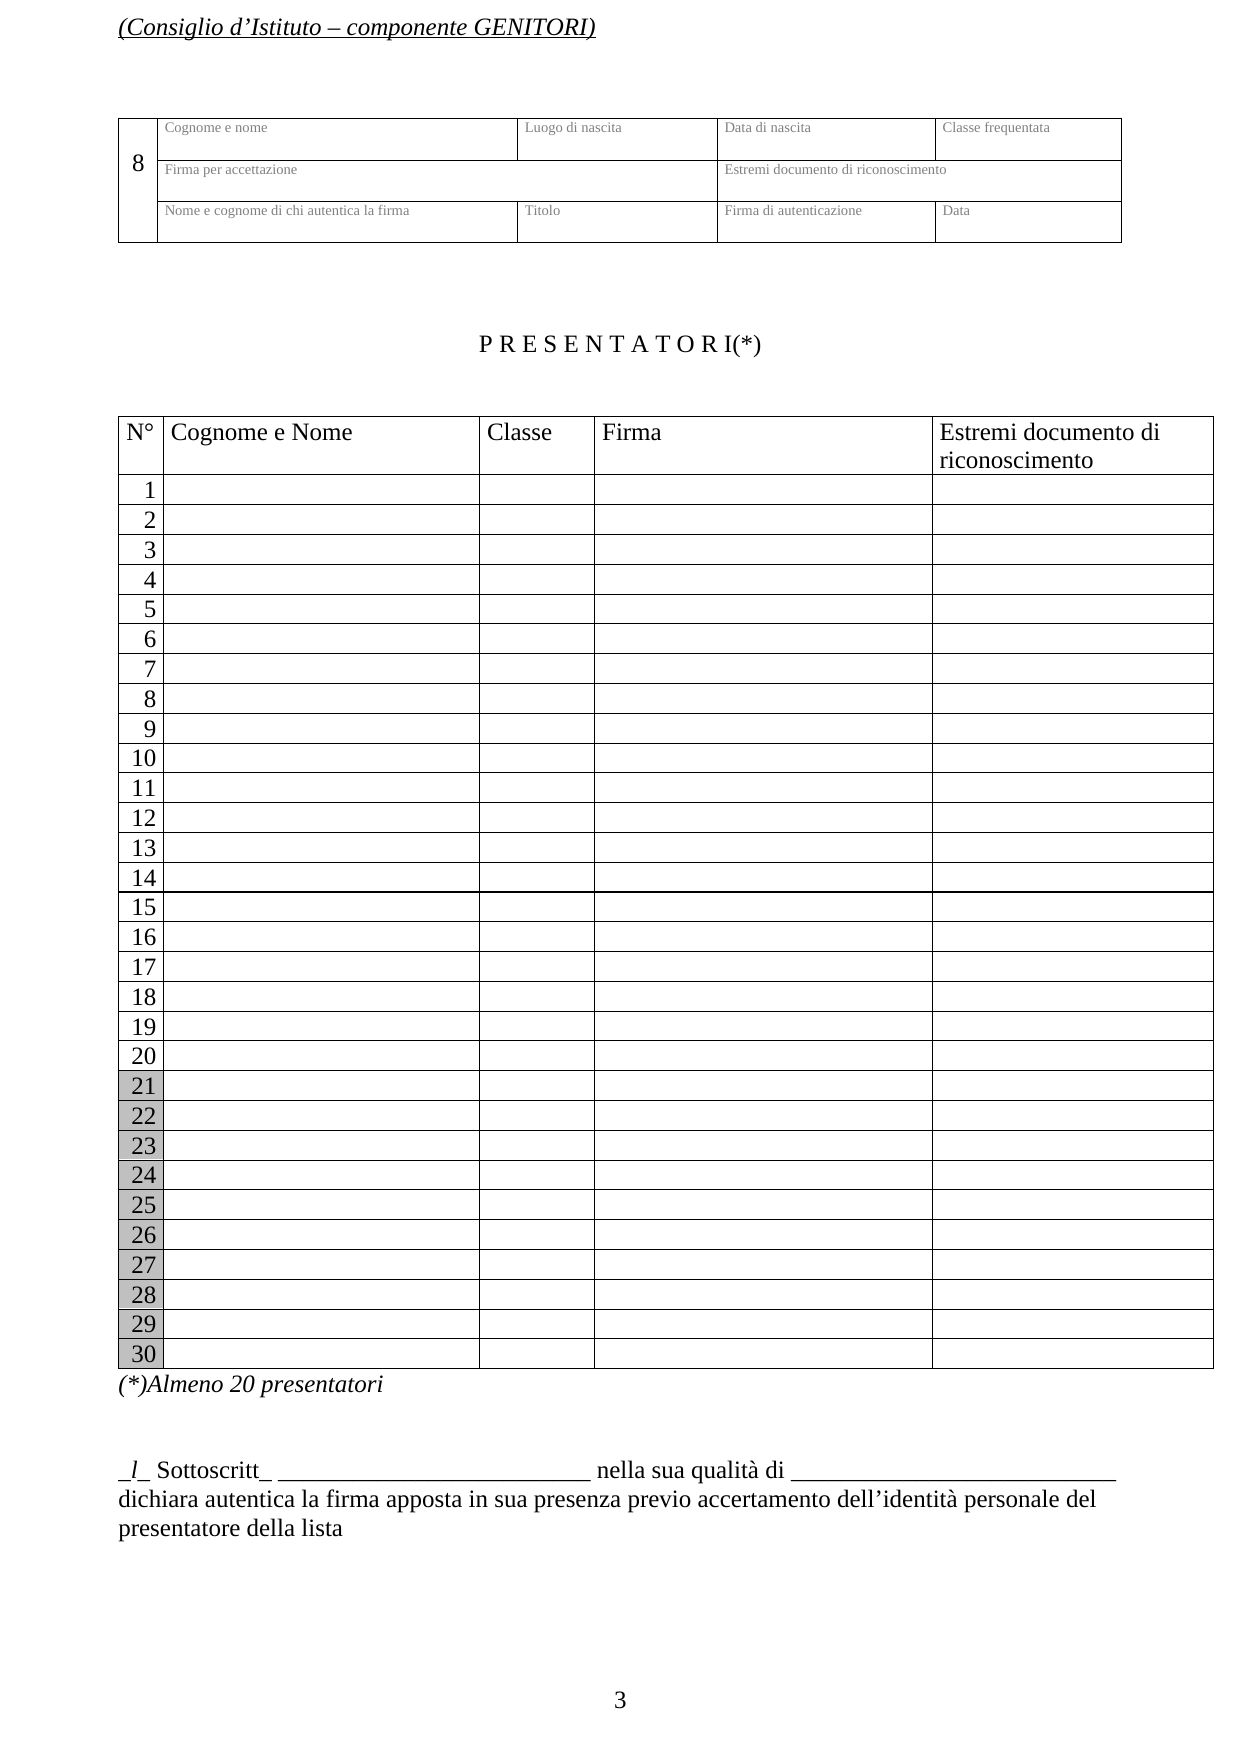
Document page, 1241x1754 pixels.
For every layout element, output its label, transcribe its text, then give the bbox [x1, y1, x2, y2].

table_cell 6 [119, 624, 163, 653]
table_cell [933, 535, 1213, 564]
table_cell [164, 893, 479, 921]
table_cell [933, 1012, 1213, 1040]
table_cell [480, 1012, 594, 1040]
table_cell [595, 1310, 932, 1338]
table_cell 8 [119, 684, 163, 713]
table_cell [480, 654, 594, 683]
table_header N° [119, 417, 163, 474]
table_cell [933, 863, 1213, 891]
table_cell [595, 1071, 932, 1100]
table_cell 14 [119, 863, 163, 891]
table_cell [480, 803, 594, 832]
table_cell [164, 624, 479, 653]
table_header Classe [480, 417, 594, 474]
table_header Estremi documento di riconoscimento [933, 417, 1213, 474]
table_cell [480, 773, 594, 802]
table_cell 11 [119, 773, 163, 802]
table_header Cognome e nome [158, 119, 517, 159]
table_cell [933, 565, 1213, 593]
table_cell Firma per accettazione [158, 161, 717, 201]
table_cell [480, 952, 594, 981]
table_cell [480, 1071, 594, 1100]
table_cell [595, 505, 932, 534]
table_cell [595, 952, 932, 981]
table_cell [480, 1101, 594, 1130]
table_cell [595, 1012, 932, 1040]
table_cell [933, 1250, 1213, 1279]
table_cell [595, 863, 932, 891]
table_cell [164, 1071, 479, 1100]
table_cell [933, 833, 1213, 862]
table_cell [480, 475, 594, 504]
table_cell [933, 773, 1213, 802]
table_header Firma [595, 417, 932, 474]
table_cell [164, 773, 479, 802]
table_cell 16 [119, 922, 163, 951]
table_cell 26 [119, 1220, 163, 1249]
table_cell [595, 1190, 932, 1219]
table_cell [480, 1041, 594, 1070]
table_cell [164, 1310, 479, 1338]
table_cell [480, 535, 594, 564]
table_cell [164, 1012, 479, 1040]
table_cell [595, 595, 932, 623]
table_cell [595, 565, 932, 593]
table_cell [164, 1250, 479, 1279]
table_cell [164, 1101, 479, 1130]
table_cell [480, 1161, 594, 1189]
table_cell 15 [119, 893, 163, 921]
table_cell 28 [119, 1280, 163, 1308]
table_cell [158, 202, 517, 242]
table_cell [480, 1339, 594, 1368]
table_cell [933, 475, 1213, 504]
table_cell [480, 1131, 594, 1159]
table_cell [595, 744, 932, 772]
table_cell [933, 893, 1213, 921]
table_cell [480, 982, 594, 1011]
table_cell [164, 833, 479, 862]
table_header Classe frequentata [936, 119, 1121, 159]
table_cell 29 [119, 1310, 163, 1338]
table_cell 17 [119, 952, 163, 981]
table_cell [480, 833, 594, 862]
table_cell [164, 535, 479, 564]
table_header Data di nascita [718, 119, 935, 159]
table_cell [480, 1220, 594, 1249]
table_cell 2 [119, 505, 163, 534]
table_cell [164, 744, 479, 772]
table_cell [933, 1071, 1213, 1100]
table_cell [164, 684, 479, 713]
table_cell [933, 684, 1213, 713]
table_cell [595, 893, 932, 921]
table_cell [480, 863, 594, 891]
table_cell [595, 684, 932, 713]
table_cell [933, 1339, 1213, 1368]
table_cell 18 [119, 982, 163, 1011]
table_cell [933, 1131, 1213, 1159]
table_cell [933, 1041, 1213, 1070]
table_cell [595, 982, 932, 1011]
table_cell [164, 1220, 479, 1249]
text _l_ Sottoscritt_ _________________________ nella sua qualità di __________________________ [118, 1455, 1122, 1484]
table_cell [933, 654, 1213, 683]
table_cell [480, 714, 594, 742]
table_cell [933, 624, 1213, 653]
table_cell [933, 1190, 1213, 1219]
table_cell 20 [119, 1041, 163, 1070]
table_cell [933, 952, 1213, 981]
table_cell [595, 1161, 932, 1189]
table_cell [164, 475, 479, 504]
table_cell [595, 1339, 932, 1368]
table_cell [164, 803, 479, 832]
table_cell [480, 922, 594, 951]
table_cell [480, 1280, 594, 1308]
table_cell 12 [119, 803, 163, 832]
text dichiara autentica la firma apposta in sua presenza previo accertamento dell’identità personale del presentatore della lista [118, 1484, 1122, 1542]
table_cell [933, 505, 1213, 534]
table_cell 3 [119, 535, 163, 564]
table_header 8 [119, 119, 157, 242]
table_cell [480, 684, 594, 713]
table_cell 27 [119, 1250, 163, 1279]
table_cell 4 [119, 565, 163, 593]
table_cell [480, 893, 594, 921]
table_cell [480, 595, 594, 623]
table_cell [933, 595, 1213, 623]
table_cell [164, 1161, 479, 1189]
table_cell [480, 744, 594, 772]
table_header Luogo di nascita [518, 119, 717, 159]
table_cell [164, 654, 479, 683]
table_cell [595, 803, 932, 832]
table_cell 25 [119, 1190, 163, 1219]
table_cell Estremi documento di riconoscimento [718, 161, 1121, 201]
table_cell [933, 1101, 1213, 1130]
table_cell [164, 1280, 479, 1308]
table_cell [595, 773, 932, 802]
table_cell [164, 565, 479, 593]
table_cell [595, 833, 932, 862]
table_cell [933, 744, 1213, 772]
table_cell 9 [119, 714, 163, 742]
table_cell [933, 1280, 1213, 1308]
table_cell 30 [119, 1339, 163, 1368]
table_cell 13 [119, 833, 163, 862]
table_cell [164, 922, 479, 951]
table_cell [164, 982, 479, 1011]
table_cell [164, 505, 479, 534]
table_cell 5 [119, 595, 163, 623]
table_header Cognome e Nome [164, 417, 479, 474]
table_cell [933, 803, 1213, 832]
table_cell [164, 1131, 479, 1159]
table_cell [595, 535, 932, 564]
table_cell [164, 1339, 479, 1368]
table_cell 7 [119, 654, 163, 683]
table_cell [595, 624, 932, 653]
table_cell [933, 1220, 1213, 1249]
table_cell 1 [119, 475, 163, 504]
table_cell Firma di autenticazione [718, 202, 935, 242]
table_cell Titolo [518, 202, 717, 242]
table_cell Data [936, 202, 1121, 242]
table_cell [595, 1101, 932, 1130]
table_cell 10 [119, 744, 163, 772]
table_cell 19 [119, 1012, 163, 1040]
table_cell 21 [119, 1071, 163, 1100]
table_cell [164, 952, 479, 981]
table_cell [480, 1250, 594, 1279]
table_cell [164, 1190, 479, 1219]
table_cell [480, 565, 594, 593]
table_cell [164, 1041, 479, 1070]
table_cell [164, 595, 479, 623]
table_cell 23 [119, 1131, 163, 1159]
table_cell [595, 654, 932, 683]
table_cell [595, 1131, 932, 1159]
table_cell [595, 475, 932, 504]
table_cell [595, 1220, 932, 1249]
table_cell [933, 714, 1213, 742]
table_cell 24 [119, 1161, 163, 1189]
table_cell [933, 1161, 1213, 1189]
table_cell 22 [119, 1101, 163, 1130]
table_cell [480, 624, 594, 653]
table_cell [480, 1310, 594, 1338]
table_cell [595, 1280, 932, 1308]
text P R E S E N T A T O R I(*) [118, 329, 1122, 358]
table_cell [933, 982, 1213, 1011]
table_cell [933, 1310, 1213, 1338]
table_cell [595, 1250, 932, 1279]
table_cell [933, 922, 1213, 951]
table_cell [595, 714, 932, 742]
table_cell [164, 714, 479, 742]
table_cell [595, 1041, 932, 1070]
table_cell [480, 1190, 594, 1219]
text (*)Almeno 20 presentatori [118, 1369, 1122, 1398]
table_cell [480, 505, 594, 534]
table_cell [595, 922, 932, 951]
table_cell [164, 863, 479, 891]
